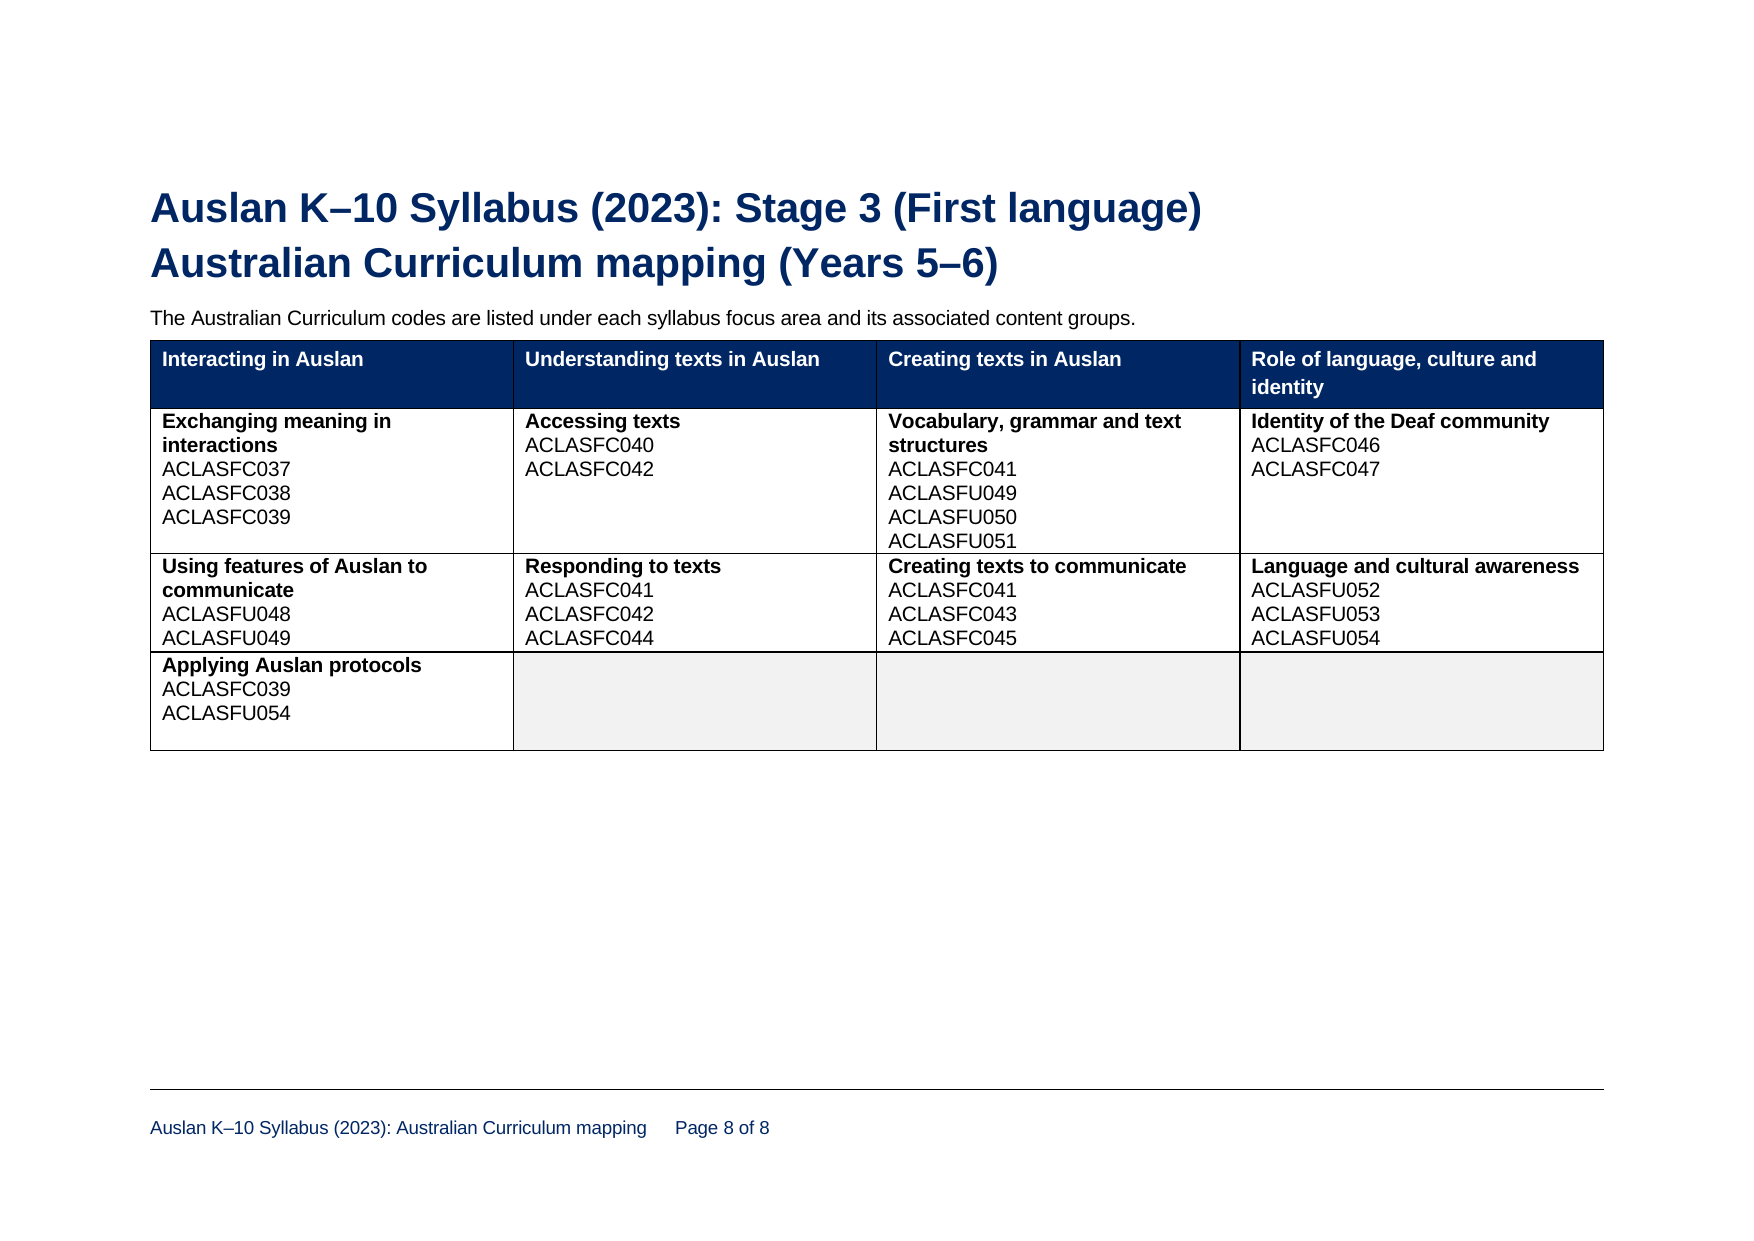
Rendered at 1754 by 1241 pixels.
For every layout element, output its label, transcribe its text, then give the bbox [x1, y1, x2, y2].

table_header Role of language, culture and identity [1241, 341, 1603, 408]
table_cell [1241, 653, 1603, 750]
table_cell Accessing texts ACLASFC040 ACLASFC042 [514, 409, 876, 553]
table_cell Vocabulary, grammar and text structures ACLASFC041 ACLASFU049 ACLASFU050 ACLASFU051 [877, 409, 1239, 553]
table_cell [514, 653, 876, 750]
table_cell Responding to texts ACLASFC041 ACLASFC042 ACLASFC044 [514, 554, 876, 651]
table_cell Language and cultural awareness ACLASFU052 ACLASFU053 ACLASFU054 [1241, 554, 1603, 651]
table_cell Creating texts to communicate ACLASFC041 ACLASFC043 ACLASFC045 [877, 554, 1239, 651]
text The Australian Curriculum codes are listed under each syllabus focus area and its associated content groups. [150, 306, 1604, 330]
table_cell Identity of the Deaf community ACLASFC046 ACLASFC047 [1241, 409, 1603, 553]
table_cell Applying Auslan protocols ACLASFC039 ACLASFU054 [151, 653, 513, 750]
table_cell Exchanging meaning in interactions ACLASFC037 ACLASFC038 ACLASFC039 [151, 409, 513, 553]
table_cell Using features of Auslan to communicate ACLASFU048 ACLASFU049 [151, 554, 513, 651]
table_header Creating texts in Auslan [877, 341, 1239, 408]
table_header Interacting in Auslan [151, 341, 513, 408]
table_header Understanding texts in Auslan [514, 341, 876, 408]
table_cell [877, 653, 1239, 750]
subtitle Auslan K–10 Syllabus (2023): Stage 3 (First language) Australian Curriculum mapping (Years 5–6) [150, 183, 1604, 286]
